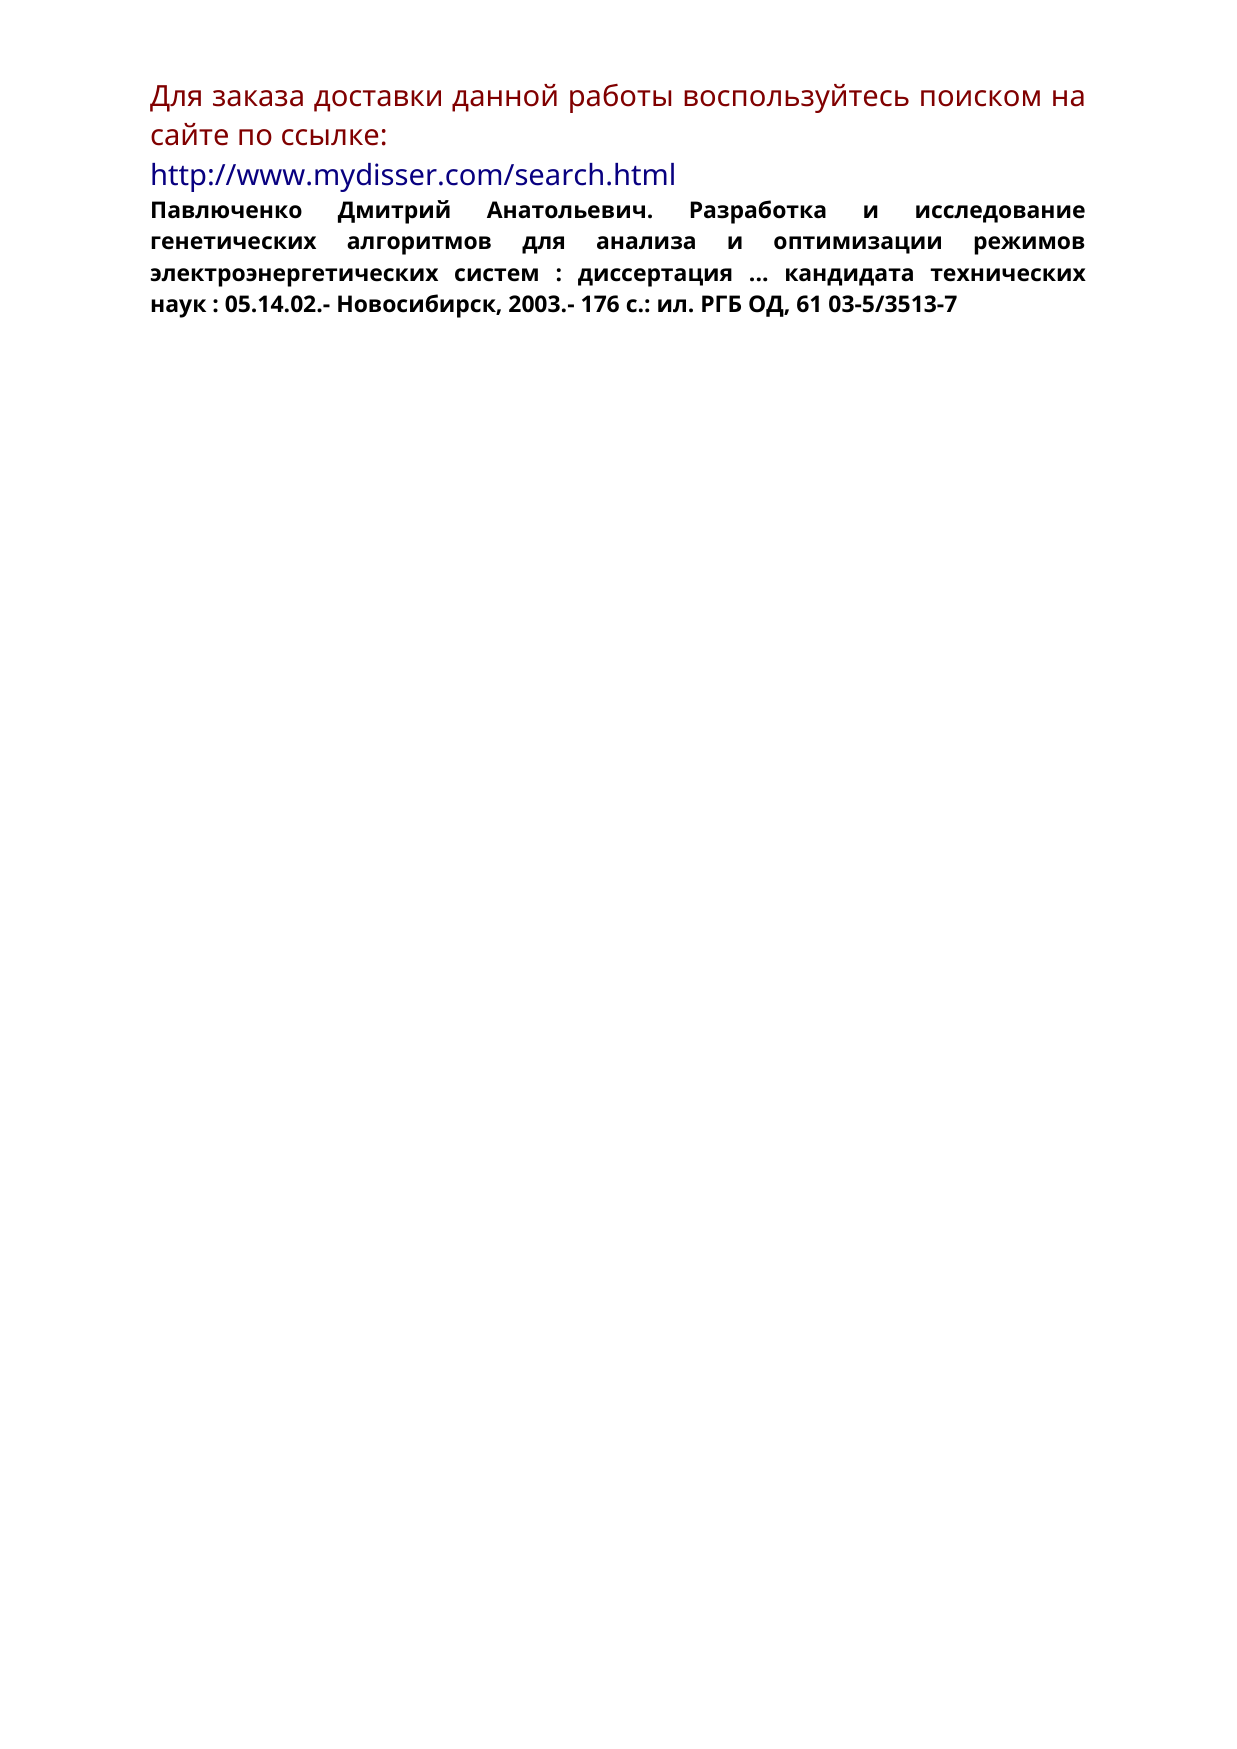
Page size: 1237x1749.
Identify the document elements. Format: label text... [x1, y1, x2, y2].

text Павлюченко Дмитрий Анатольевич. Разработка и исследование генетических алгоритмов для анализа и оптимизации режимов электроэнергетических систем : диссертация ... кандидата технических наук : 05.14.02.- Новосибирск, 2003.- 176 с.: ил. РГБ ОД, 61 03-5/3513-7 [150, 194, 1086, 319]
